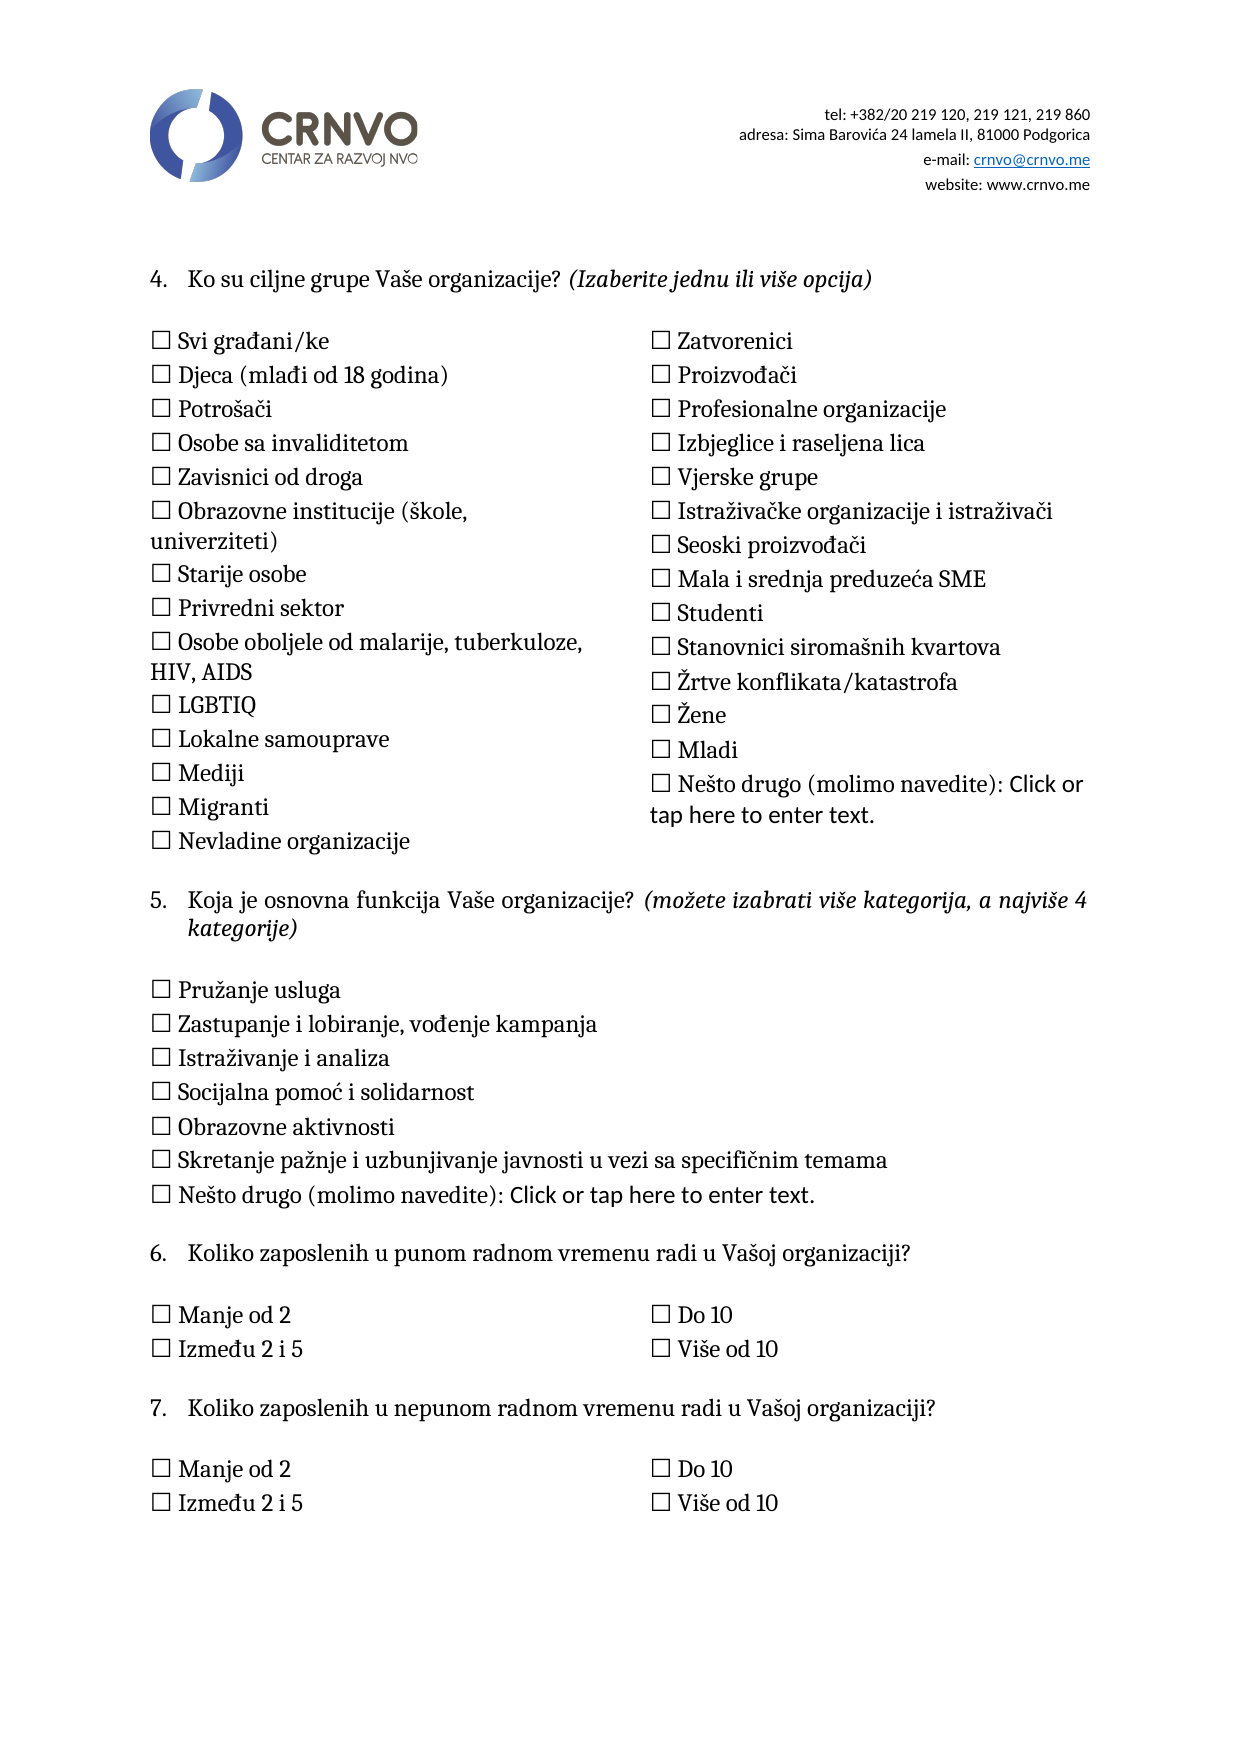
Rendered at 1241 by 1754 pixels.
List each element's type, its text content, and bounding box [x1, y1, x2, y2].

list Koliko zaposlenih u nepunom radnom vremenu radi u Vašoj organizaciji? [150, 1393, 1090, 1422]
text Pružanje usluga [150, 972, 1090, 1006]
text Migranti [150, 789, 591, 823]
text Osobe sa invaliditetom [150, 425, 591, 459]
text Zatvorenici [649, 322, 1090, 357]
text Djeca (mlađi od 18 godina) [150, 357, 591, 391]
text Nešto drugo (molimo navedite): [150, 1176, 1090, 1210]
text Zavisnici od droga [150, 459, 591, 493]
text Obrazovne aktivnosti [150, 1108, 1090, 1142]
text Žrtve konflikata/katastrofa [649, 663, 1090, 697]
text Mediji [150, 755, 591, 789]
text Privredni sektor [150, 590, 591, 624]
list Koliko zaposlenih u punom radnom vremenu radi u Vašoj organizaciji? [150, 1239, 1090, 1268]
text Nešto drugo (molimo navedite): [649, 765, 1090, 830]
text LGBTIQ [150, 687, 591, 721]
text Istraživanje i analiza [150, 1040, 1090, 1074]
text Stanovnici siromašnih kvartova [649, 629, 1090, 663]
text Žene [649, 697, 1090, 731]
text Izbjeglice i raseljena lica [649, 425, 1090, 459]
text Lokalne samouprave [150, 721, 591, 755]
text Više od 10 [649, 1485, 1090, 1519]
picture [150, 89, 418, 182]
text Do 10 [649, 1297, 1090, 1331]
text Starije osobe [150, 556, 591, 590]
text Studenti [649, 595, 1090, 629]
text Osobe oboljele od malarije, tuberkuloze, HIV, AIDS [150, 624, 591, 687]
text Manje od 2 [150, 1297, 591, 1331]
text Socijalna pomoć i solidarnost [150, 1074, 1090, 1108]
list Ko su ciljne grupe Vaše organizacije? (Izaberite jednu ili više opcija) [150, 265, 1090, 294]
list Koja je osnovna funkcija Vaše organizacije? (možete izabrati više kategorija, a najviše 4 kategorije) [150, 886, 1090, 943]
text Između 2 i 5 [150, 1331, 591, 1365]
text Do 10 [649, 1451, 1090, 1485]
text Svi građani/ke [150, 322, 591, 357]
text Mala i srednja preduzeća SME [649, 561, 1090, 595]
text Mladi [649, 731, 1090, 765]
text Skretanje pažnje i uzbunjivanje javnosti u vezi sa specifičnim temama [150, 1142, 1090, 1176]
text Potrošači [150, 391, 591, 425]
text Profesionalne organizacije [649, 391, 1090, 425]
text Između 2 i 5 [150, 1485, 591, 1519]
text Istraživačke organizacije i istraživači [649, 493, 1090, 527]
text Zastupanje i lobiranje, vođenje kampanja [150, 1006, 1090, 1040]
text Proizvođači [649, 357, 1090, 391]
text Vjerske grupe [649, 459, 1090, 493]
text Nevladine organizacije [150, 823, 591, 857]
text Seoski proizvođači [649, 527, 1090, 561]
text Više od 10 [649, 1331, 1090, 1365]
text Manje od 2 [150, 1451, 591, 1485]
text Obrazovne institucije (škole, univerziteti) [150, 493, 591, 556]
